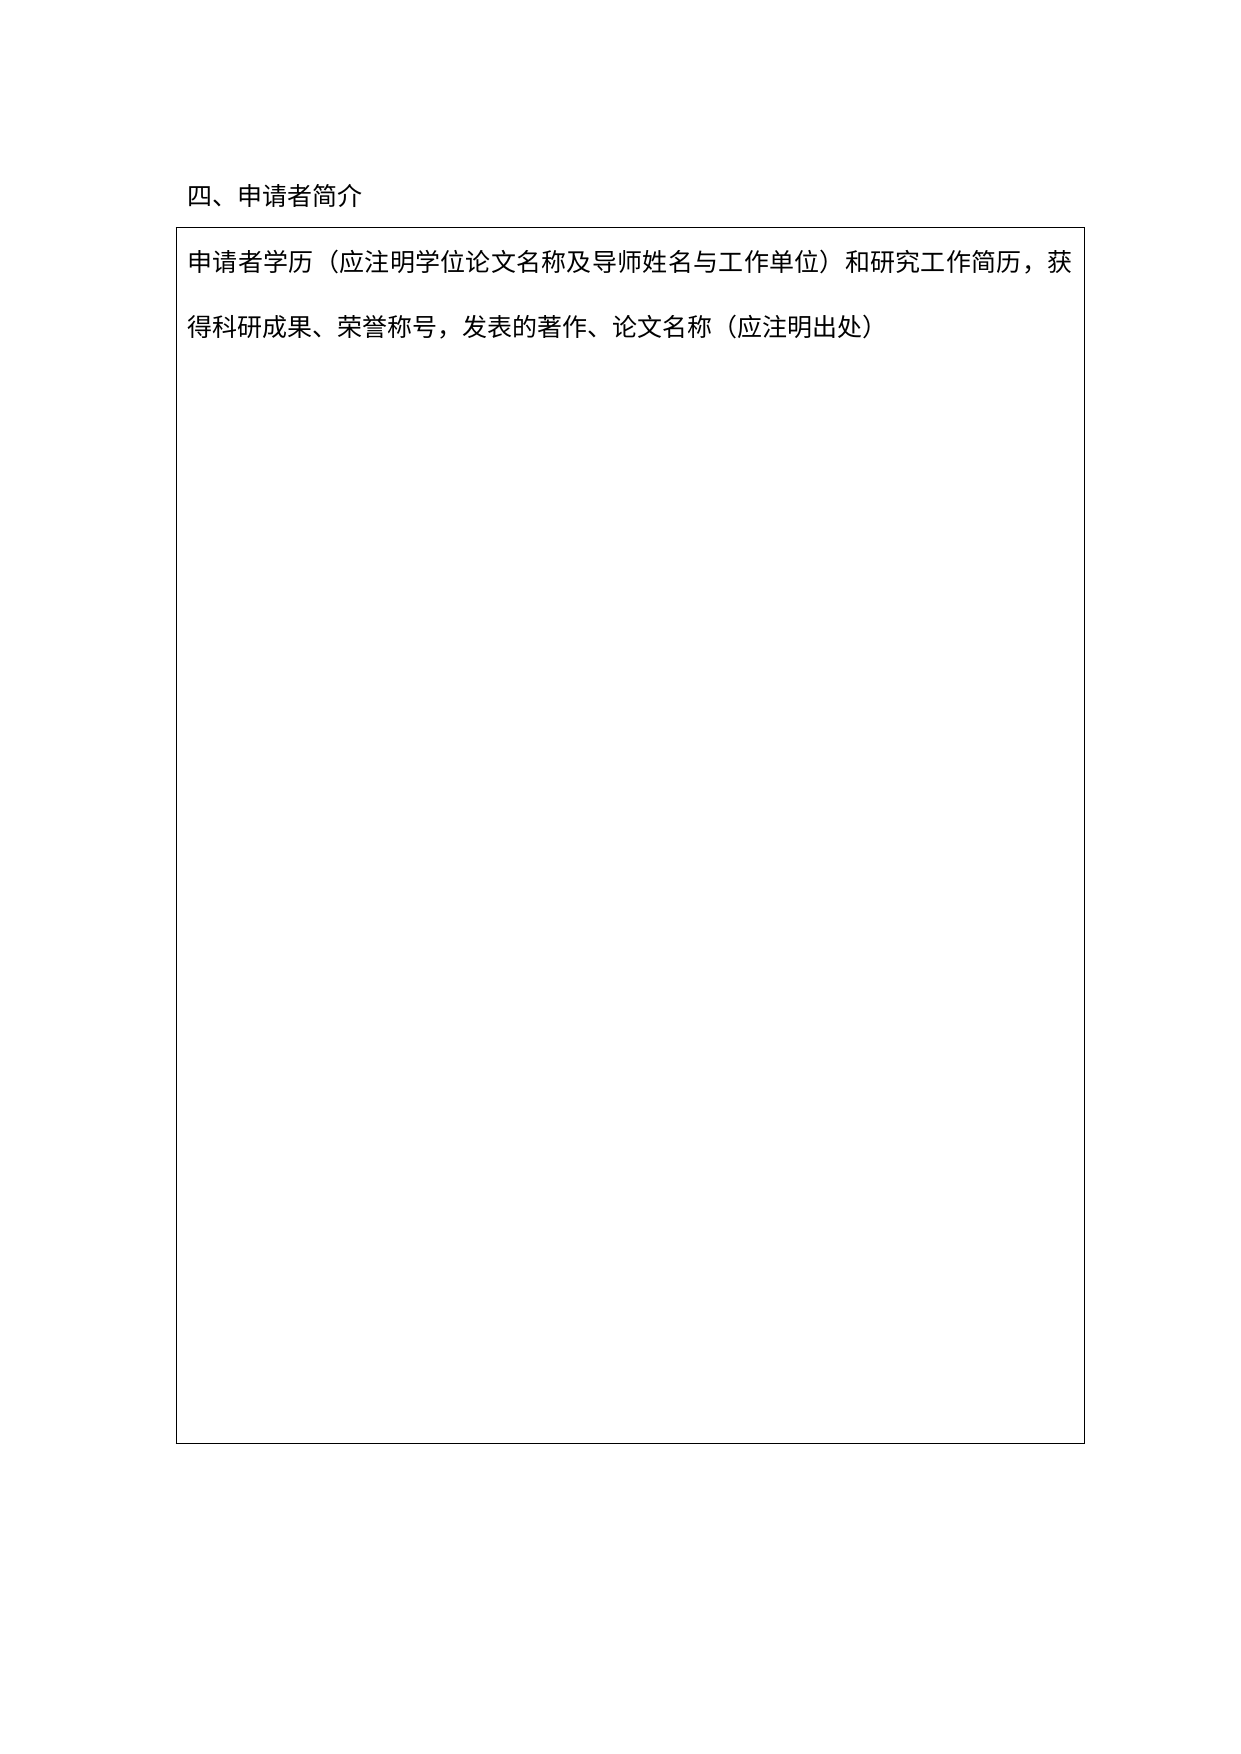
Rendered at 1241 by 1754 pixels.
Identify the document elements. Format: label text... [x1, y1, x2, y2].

table_header 申请者学历（应注明学位论文名称及导师姓名与工作单位）和研究工作简历，获得科研成果、荣誉称号，发表的著作、论文名称（应注明出处） [177, 228, 1084, 1442]
text 四、申请者简介 [187, 162, 1053, 227]
